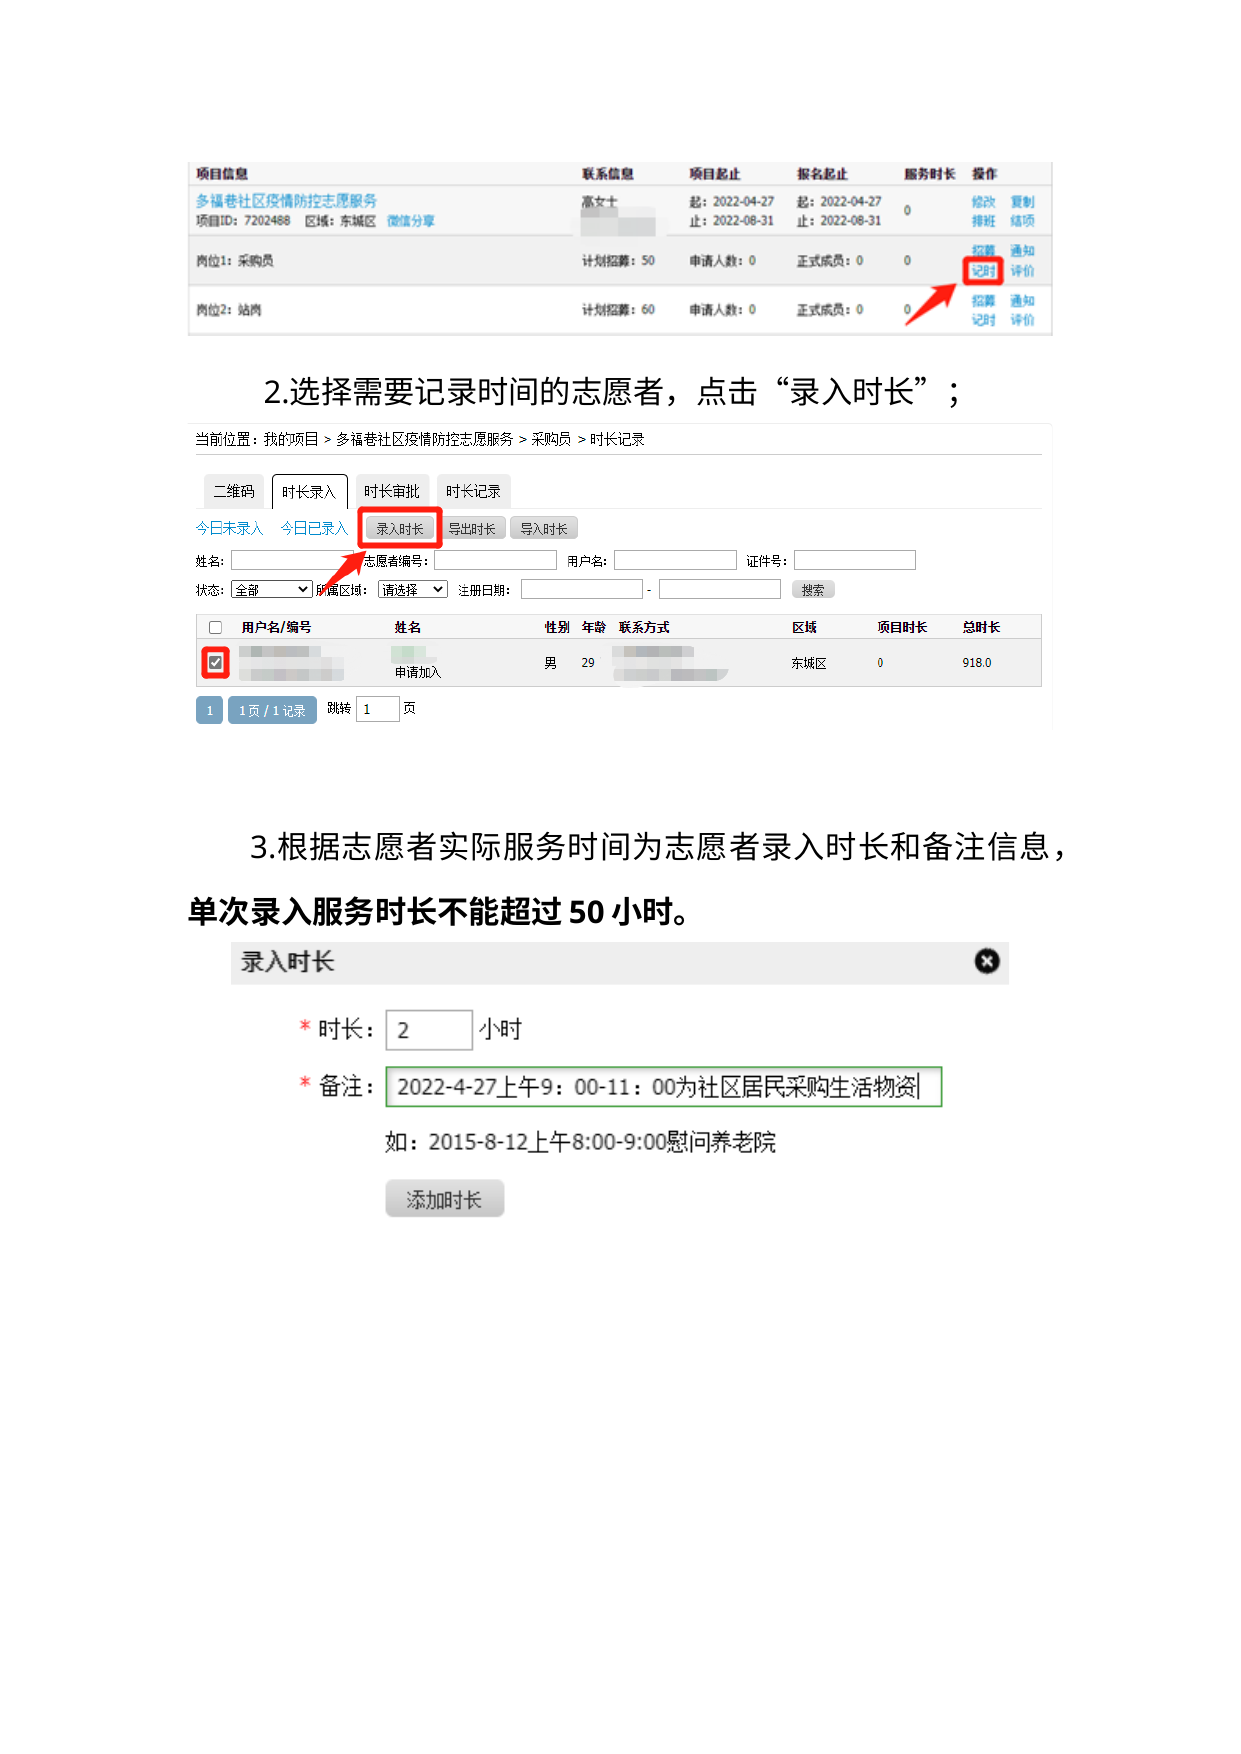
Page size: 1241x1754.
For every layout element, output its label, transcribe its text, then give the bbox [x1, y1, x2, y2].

picture [187, 162, 1053, 336]
picture [231, 942, 1010, 1233]
picture [187, 422, 1053, 730]
text 3.根据志愿者实际服务时间为志愿者录入时长和备注信息，单次录入服务时长不能超过50小时。 [187, 812, 1053, 942]
text 2.选择需要记录时间的志愿者，点击“录入时长”； [187, 357, 1053, 422]
